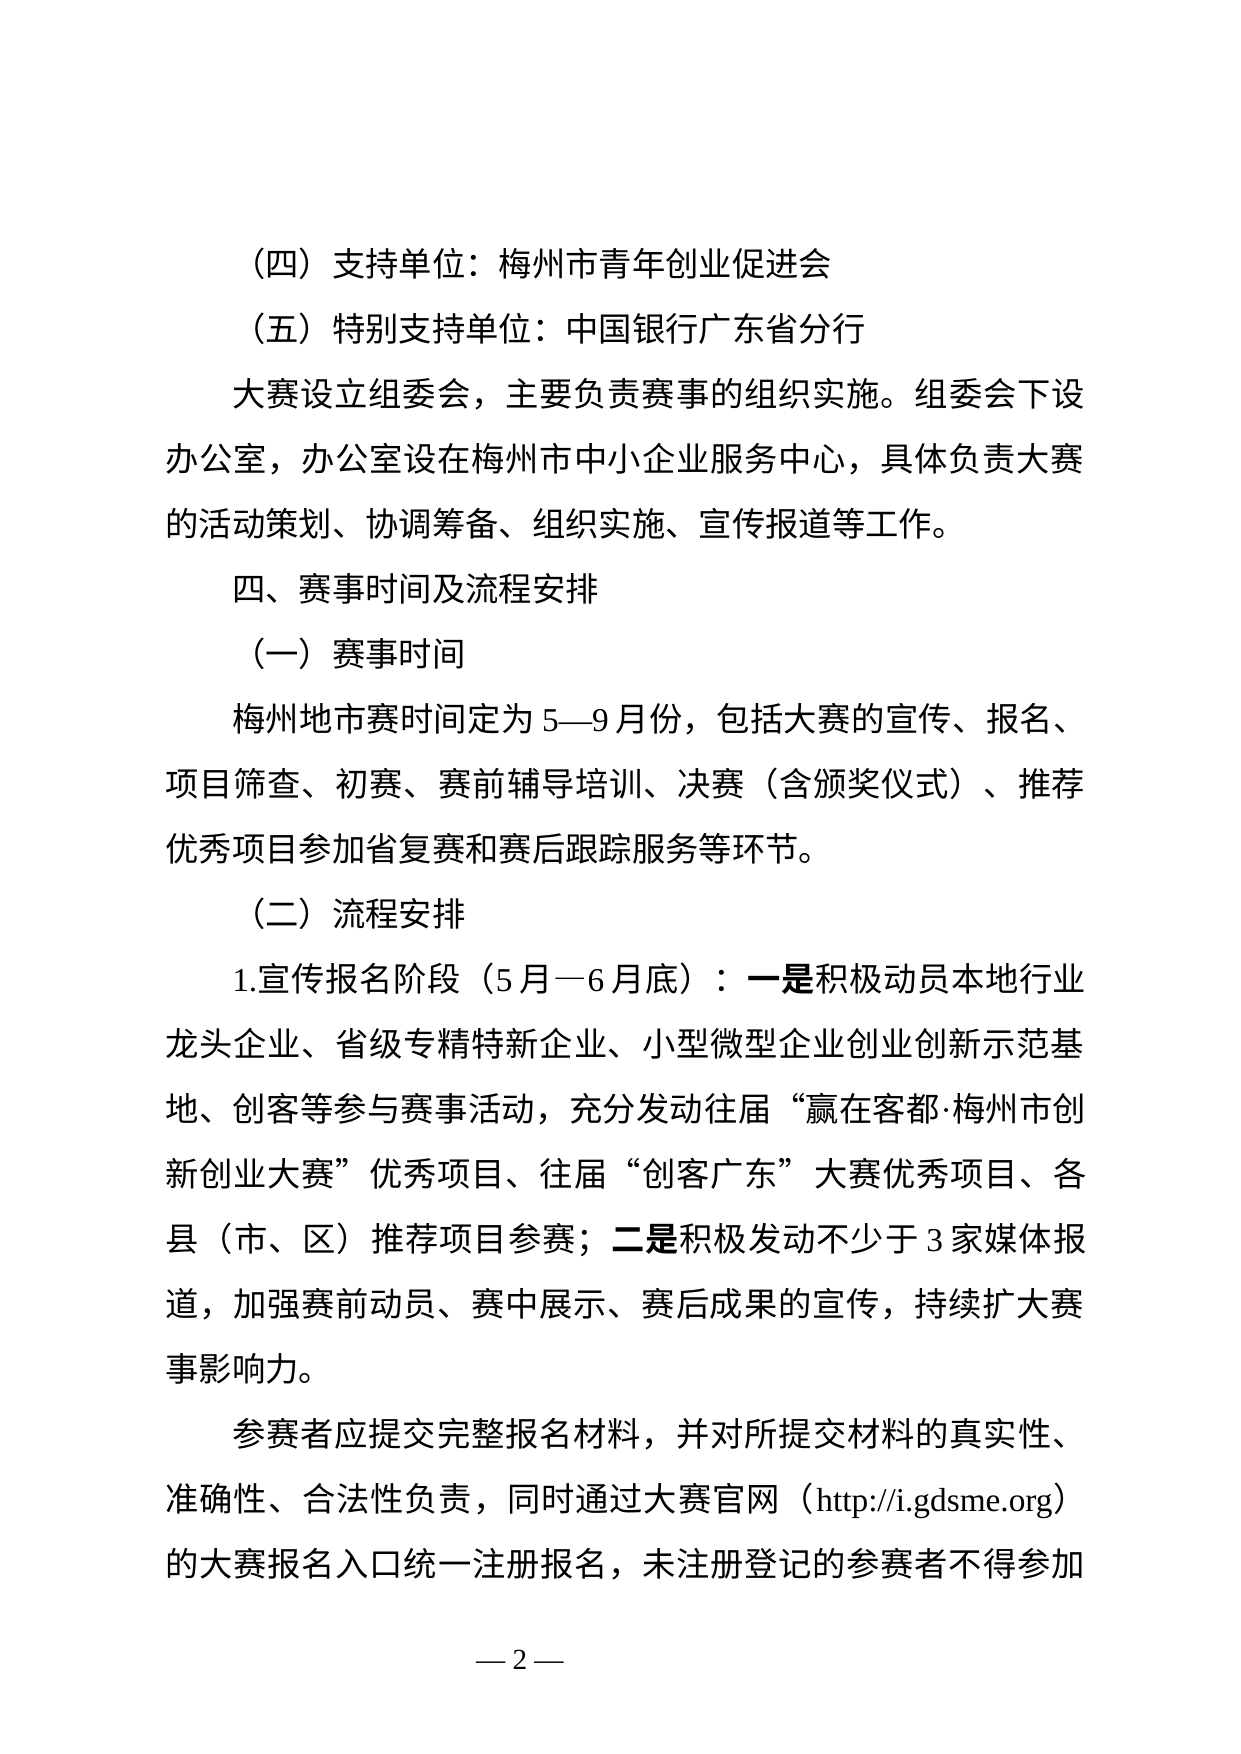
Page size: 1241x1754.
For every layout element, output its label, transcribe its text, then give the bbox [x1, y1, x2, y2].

text 梅州地市赛时间定为5—9月份，包括大赛的宣传、报名、项目筛查、初赛、赛前辅导培训、决赛（含颁奖仪式）、推荐优秀项目参加省复赛和赛后跟踪服务等环节。 [165, 685, 1087, 880]
text （一）赛事时间 [165, 620, 1087, 685]
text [165, 1400, 1087, 1595]
text 四、赛事时间及流程安排 [165, 555, 1087, 620]
text （四）支持单位：梅州市青年创业促进会 [165, 230, 1087, 295]
text 大赛设立组委会，主要负责赛事的组织实施。组委会下设办公室，办公室设在梅州市中小企业服务中心，具体负责大赛的活动策划、协调筹备、组织实施、宣传报道等工作。 [165, 360, 1087, 555]
text （二）流程安排 [165, 880, 1087, 945]
text 1.宣传报名阶段（5月—6月底）：一是积极动员本地行业龙头企业、省级专精特新企业、小型微型企业创业创新示范基地、创客等参与赛事活动，充分发动往届“赢在客都·梅州市创新创业大赛”优秀项目、往届“创客广东”大赛优秀项目、各县（市、区）推荐项目参赛；二是积极发动不少于3家媒体报道，加强赛前动员、赛中展示、赛后成果的宣传，持续扩大赛事影响力。 [165, 945, 1087, 1400]
text （五）特别支持单位：中国银行广东省分行 [165, 295, 1087, 360]
